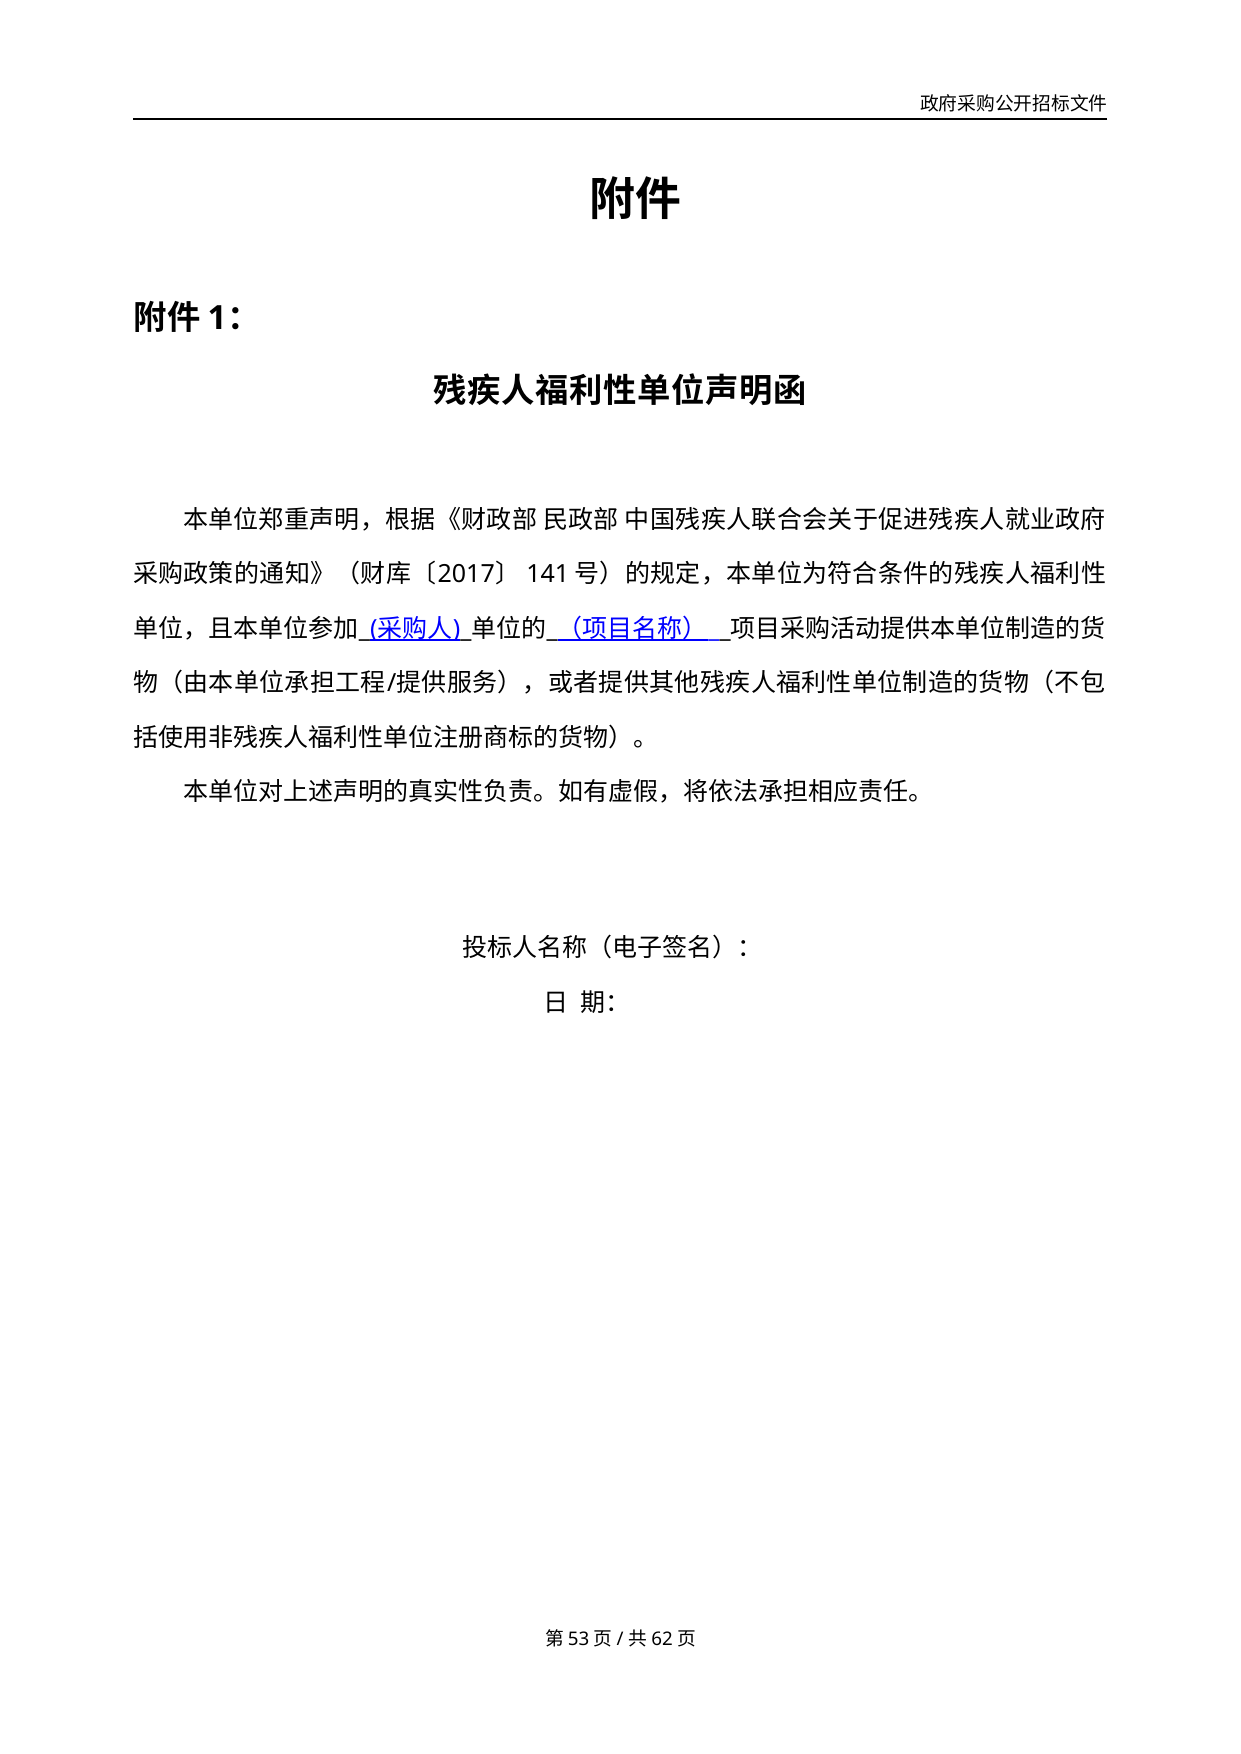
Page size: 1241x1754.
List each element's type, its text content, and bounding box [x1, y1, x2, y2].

subtitle 附件 [267, 162, 1107, 228]
text 附件1： [133, 291, 1107, 339]
text 本单位对上述声明的真实性负责。如有虚假，将依法承担相应责任。 [133, 771, 1107, 808]
text 日 期： [133, 982, 945, 1018]
text 残疾人福利性单位声明函 [133, 363, 1107, 412]
text 本单位郑重声明，根据《财政部 民政部 中国残疾人联合会关于促进残疾人就业政府采购政策的通知》（财库〔2017〕 141号）的规定，本单位为符合条件的残疾人福利性单位，且本单位参加_(采购人)_单位的_（项目名称）__项目采购活动提供本单位制造的货物（由本单位承担工程/提供服务），或者提供其他残疾人福利性单位制造的货物（不包括使用非残疾人福利性单位注册商标的货物）。 [133, 499, 1107, 753]
text 投标人名称（电子签名）： [133, 928, 945, 964]
